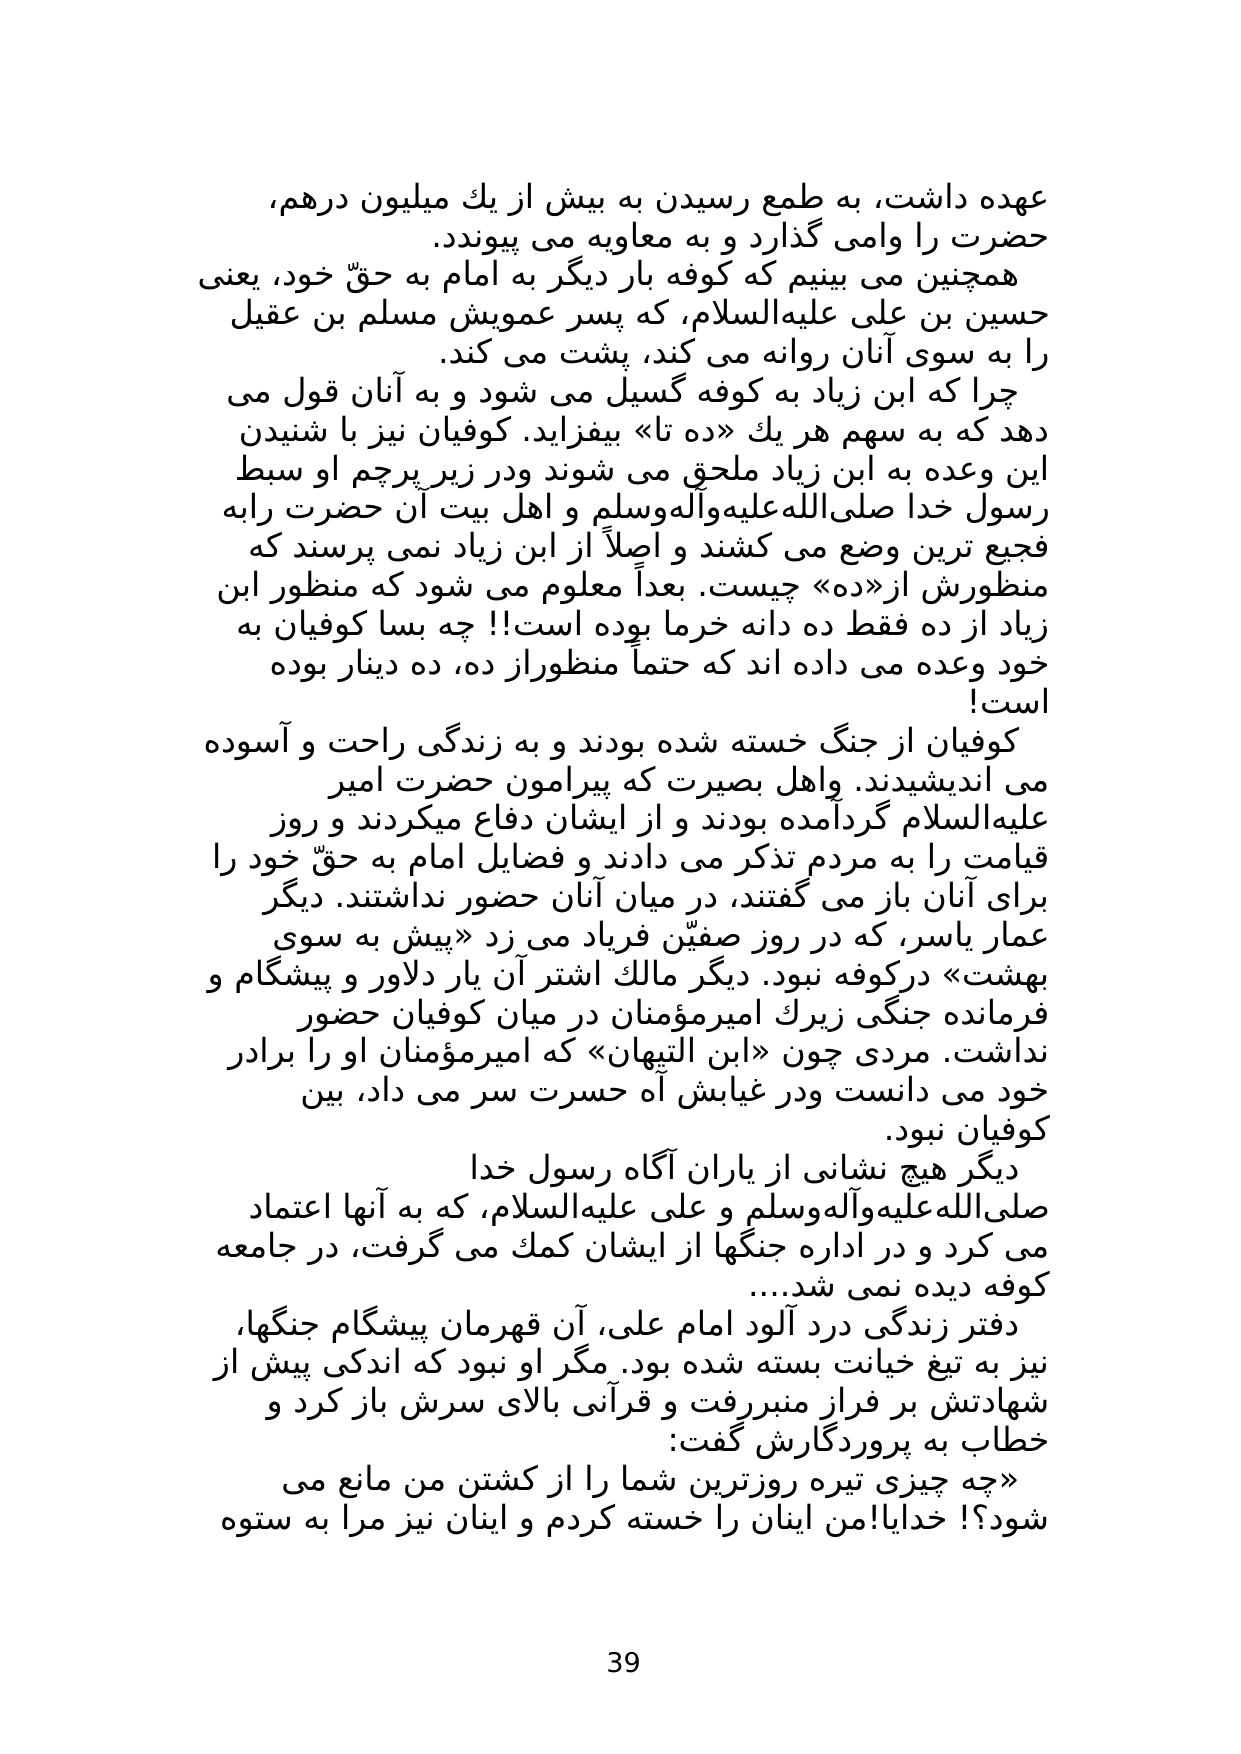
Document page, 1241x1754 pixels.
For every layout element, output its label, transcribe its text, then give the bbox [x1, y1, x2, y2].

text همچنين مى بينيم كه كوفه بار ديگر به امام به حقّ خود، يعنى حسين بن على عليه‌السلام، كه پسر عمويش مسلم بن عقيل را به سوى آنان روانه مى كند، پشت مى كند. [197, 255, 1050, 371]
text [197, 1459, 1050, 1537]
text دفتر زندگى درد آلود امام على، آن قهرمان پيشگام جنگها، نيز به تيغ خيانت بسته شده بود. مگر او نبود كه اندكى پيش از شهادتش بر فراز منبررفت و قرآنى بالاى سرش باز كرد و خطاب به پروردگارش گفت: [197, 1304, 1050, 1459]
text چرا كه ابن زياد به كوفه گسيل مى شود و به آنان قول مى دهد كه به سهم هر يك «ده تا» بيفزايد. كوفيان نيز با شنيدن اين وعده به ابن زياد ملحق مى شوند ودر زير پرچم او سبط رسول خدا صلى‌الله‌عليه‌وآله‌وسلم و اهل بيت آن حضرت رابه فجيع ترين وضع مى كشند و اصلاً از ابن زياد نمى پرسند كه منظورش از«ده» چيست. بعداً معلوم مى شود كه منظور ابن زياد از ده فقط ده دانه خرما بوده است!! چه بسا كوفيان به خود وعده مى داده اند كه حتماً منظوراز ده، ده دينار بوده است! [197, 371, 1050, 721]
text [197, 177, 1050, 255]
text كوفيان از جنگ خسته شده بودند و به زندگى راحت و آسوده مى انديشيدند. واهل بصيرت كه پيرامون حضرت امير عليه‌السلام گردآمده بودند و از ايشان دفاع ميكردند و روز قيامت را به مردم تذكر مى دادند و فضايل امام به حقّ خود را براى آنان باز مى گفتند، در ميان آنان حضور نداشتند. ديگر عمار ياسر، كه در روز صفيّن فرياد مى زد «پيش به سوى بهشت» دركوفه نبود. ديگر مالك اشتر آن يار دلاور و پيشگام و فرمانده جنگى زيرك اميرمؤمنان در ميان كوفيان حضور نداشت. مردى چون «ابن التيهان» كه اميرمؤمنان او را برادر خود مى دانست ودر غيابش آه حسرت سر مى داد، بين كوفيان نبود. [197, 721, 1050, 1148]
text ديگر هيچ نشانى از ياران آگاه رسول خدا صلى‌الله‌عليه‌وآله‌وسلم و على عليه‌السلام، كه به آنها اعتماد مى كرد و در اداره جنگها از ايشان كمك مى گرفت، در جامعه كوفه ديده نمى شد.... [197, 1148, 1050, 1304]
